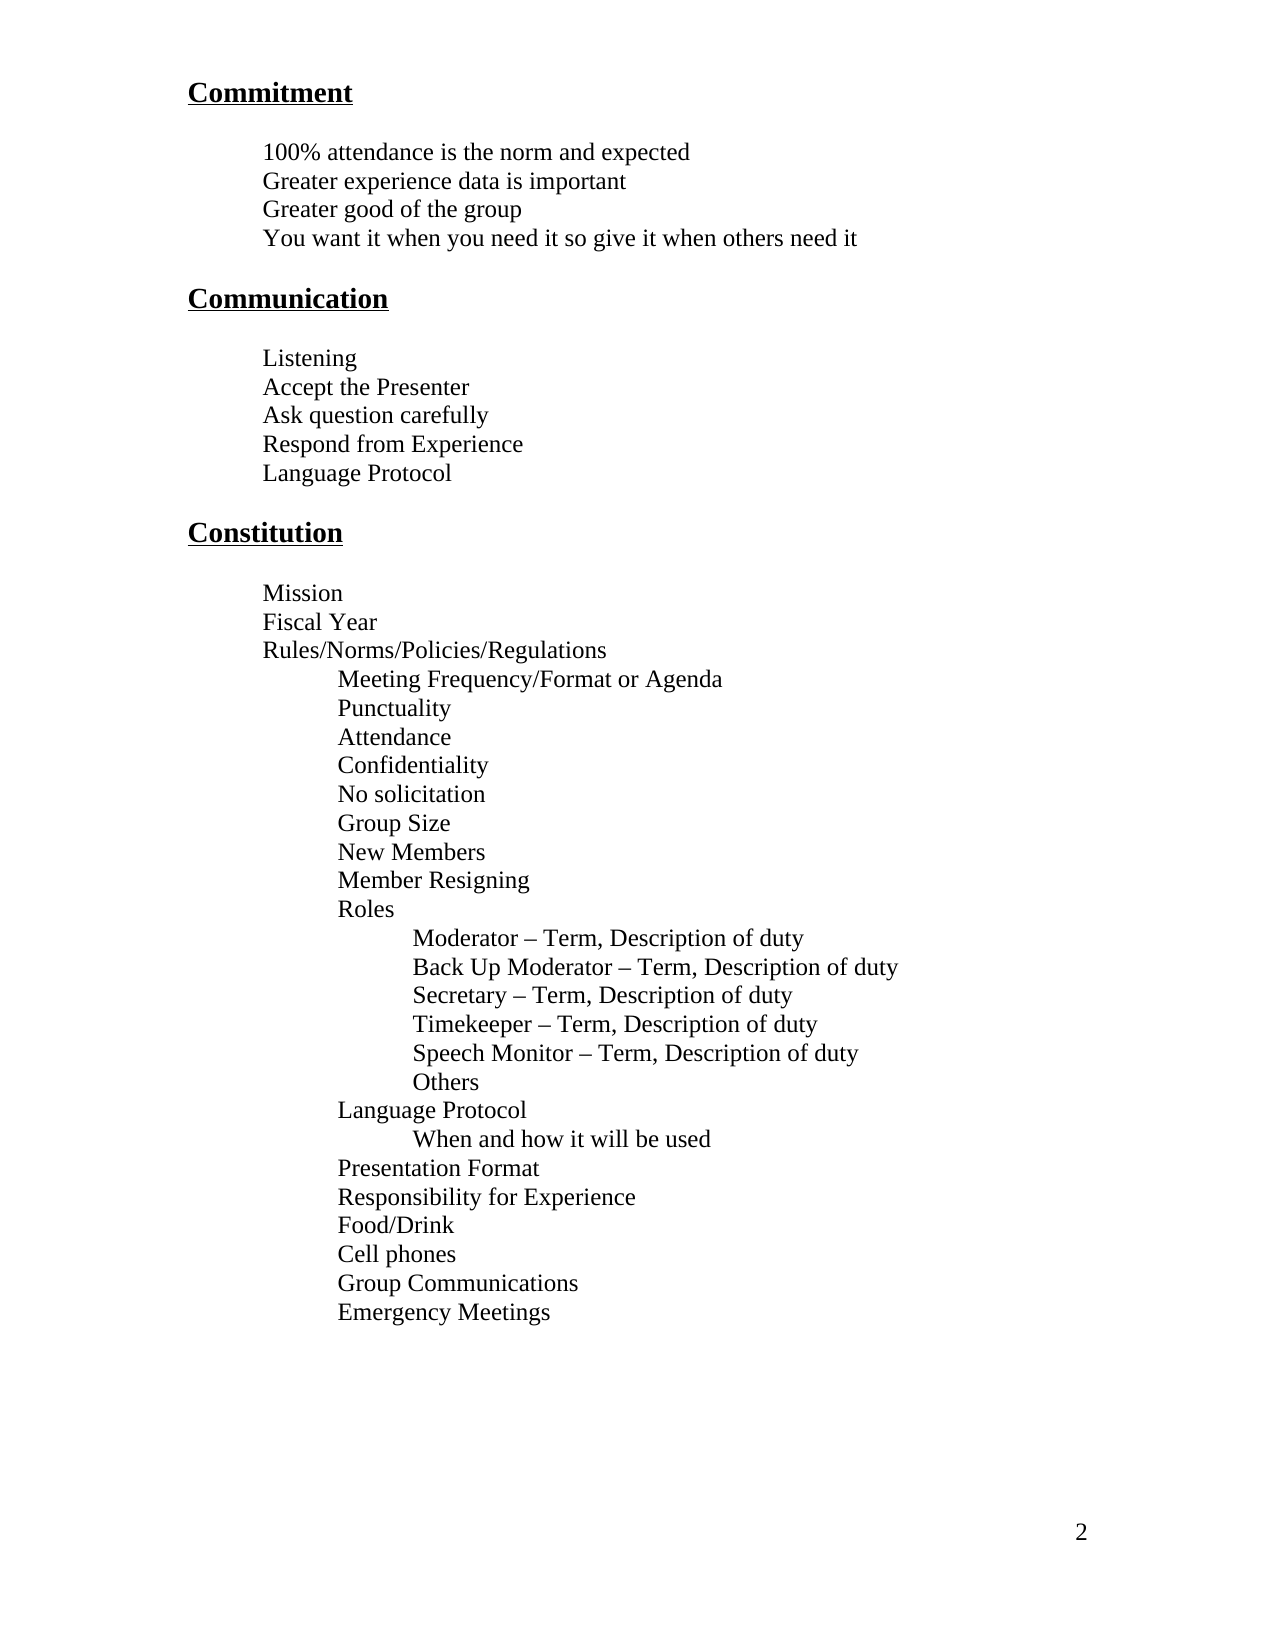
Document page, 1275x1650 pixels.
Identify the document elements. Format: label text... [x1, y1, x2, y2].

text Respond from Experience [187, 429, 1087, 458]
text Greater experience data is important [187, 166, 1087, 194]
text Mission [187, 578, 1087, 607]
text Back Up Moderator – Term, Description of duty [187, 952, 1087, 980]
text Food/Drink [187, 1210, 1087, 1239]
text Accept the Presenter [187, 372, 1087, 401]
text Commitment [187, 75, 1087, 108]
text Confidentiality [187, 750, 1087, 779]
text No solicitation [187, 779, 1087, 808]
text Presentation Format [187, 1153, 1087, 1182]
text Cell phones [187, 1239, 1087, 1268]
text Moderator – Term, Description of duty [187, 923, 1087, 952]
text You want it when you need it so give it when others need it [187, 223, 1087, 252]
text Language Protocol [187, 458, 1087, 487]
text Meeting Frequency/Format or Agenda [187, 664, 1087, 693]
text New Members [262, 837, 1087, 865]
text Language Protocol [187, 1095, 1087, 1124]
text Roles [187, 894, 1087, 923]
text Group Size [262, 808, 1087, 837]
text 100% attendance is the norm and expected [187, 137, 1087, 166]
text Constitution [187, 516, 1087, 549]
text Communication [187, 281, 1087, 314]
text Attendance [187, 722, 1087, 750]
text Secretary – Term, Description of duty [187, 980, 1087, 1009]
text Listening [187, 343, 1087, 372]
text Ask question carefully [187, 401, 1087, 429]
text Others [187, 1067, 1087, 1095]
text Timekeeper – Term, Description of duty [187, 1009, 1087, 1038]
text Punctuality [262, 693, 1087, 722]
text When and how it will be used [187, 1124, 1087, 1153]
text Member Resigning [262, 865, 1087, 894]
text Speech Monitor – Term, Description of duty [187, 1038, 1087, 1067]
text Responsibility for Experience [187, 1182, 1087, 1210]
text Group Communications [187, 1268, 1087, 1297]
text Rules/Norms/Policies/Regulations [187, 635, 1087, 664]
text Emergency Meetings [187, 1297, 1087, 1325]
text Fiscal Year [187, 607, 1087, 635]
text Greater good of the group [187, 194, 1087, 223]
